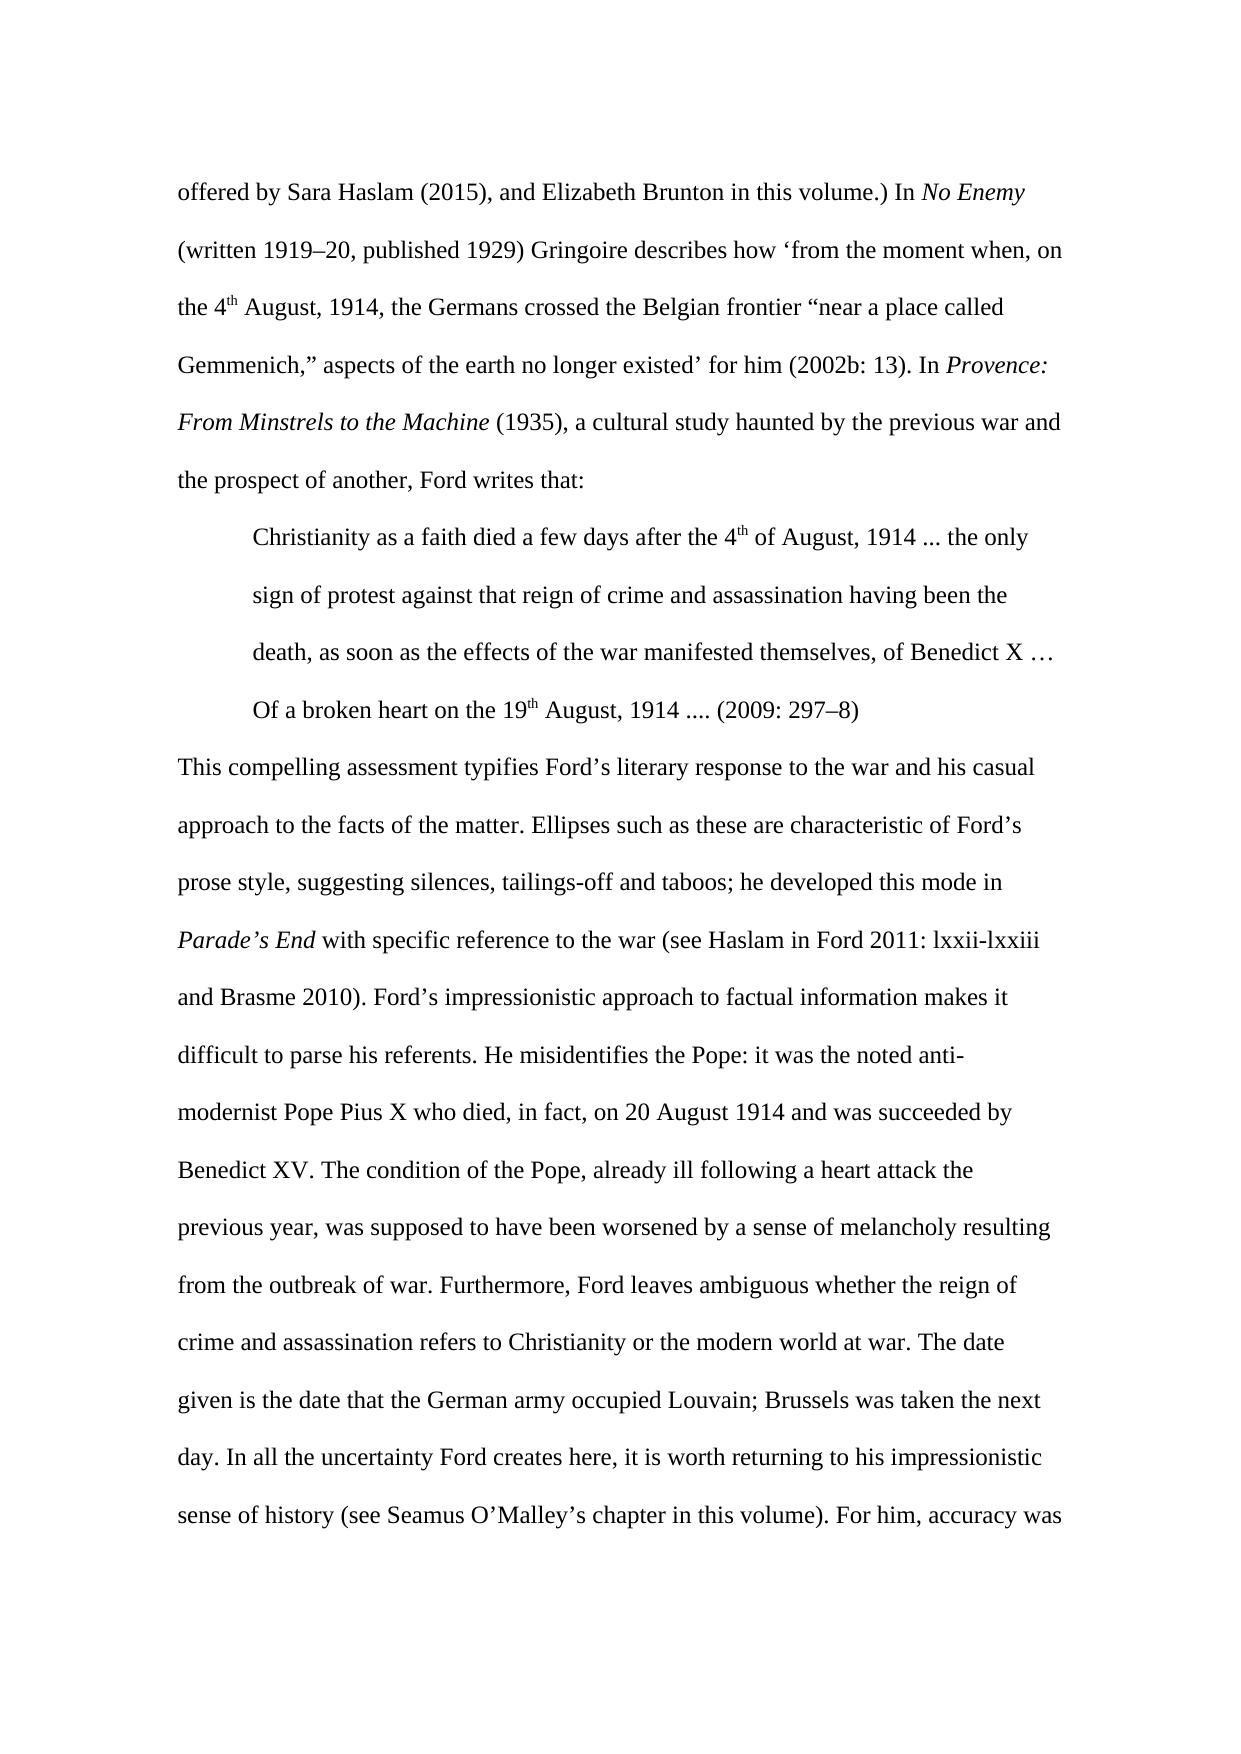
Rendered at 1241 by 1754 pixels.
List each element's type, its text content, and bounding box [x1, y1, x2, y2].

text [177, 177, 1063, 493]
text Christianity as a faith died a few days after the 4th of August, 1914 ... the only sign of protest against that reign of crime and assassination having been the death, as soon as the effects of the war manifested themselves, of Benedict X … Of a broken heart on the 19th August, 1914 .... (2009: 297–8) [252, 522, 1063, 723]
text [177, 752, 1063, 1528]
